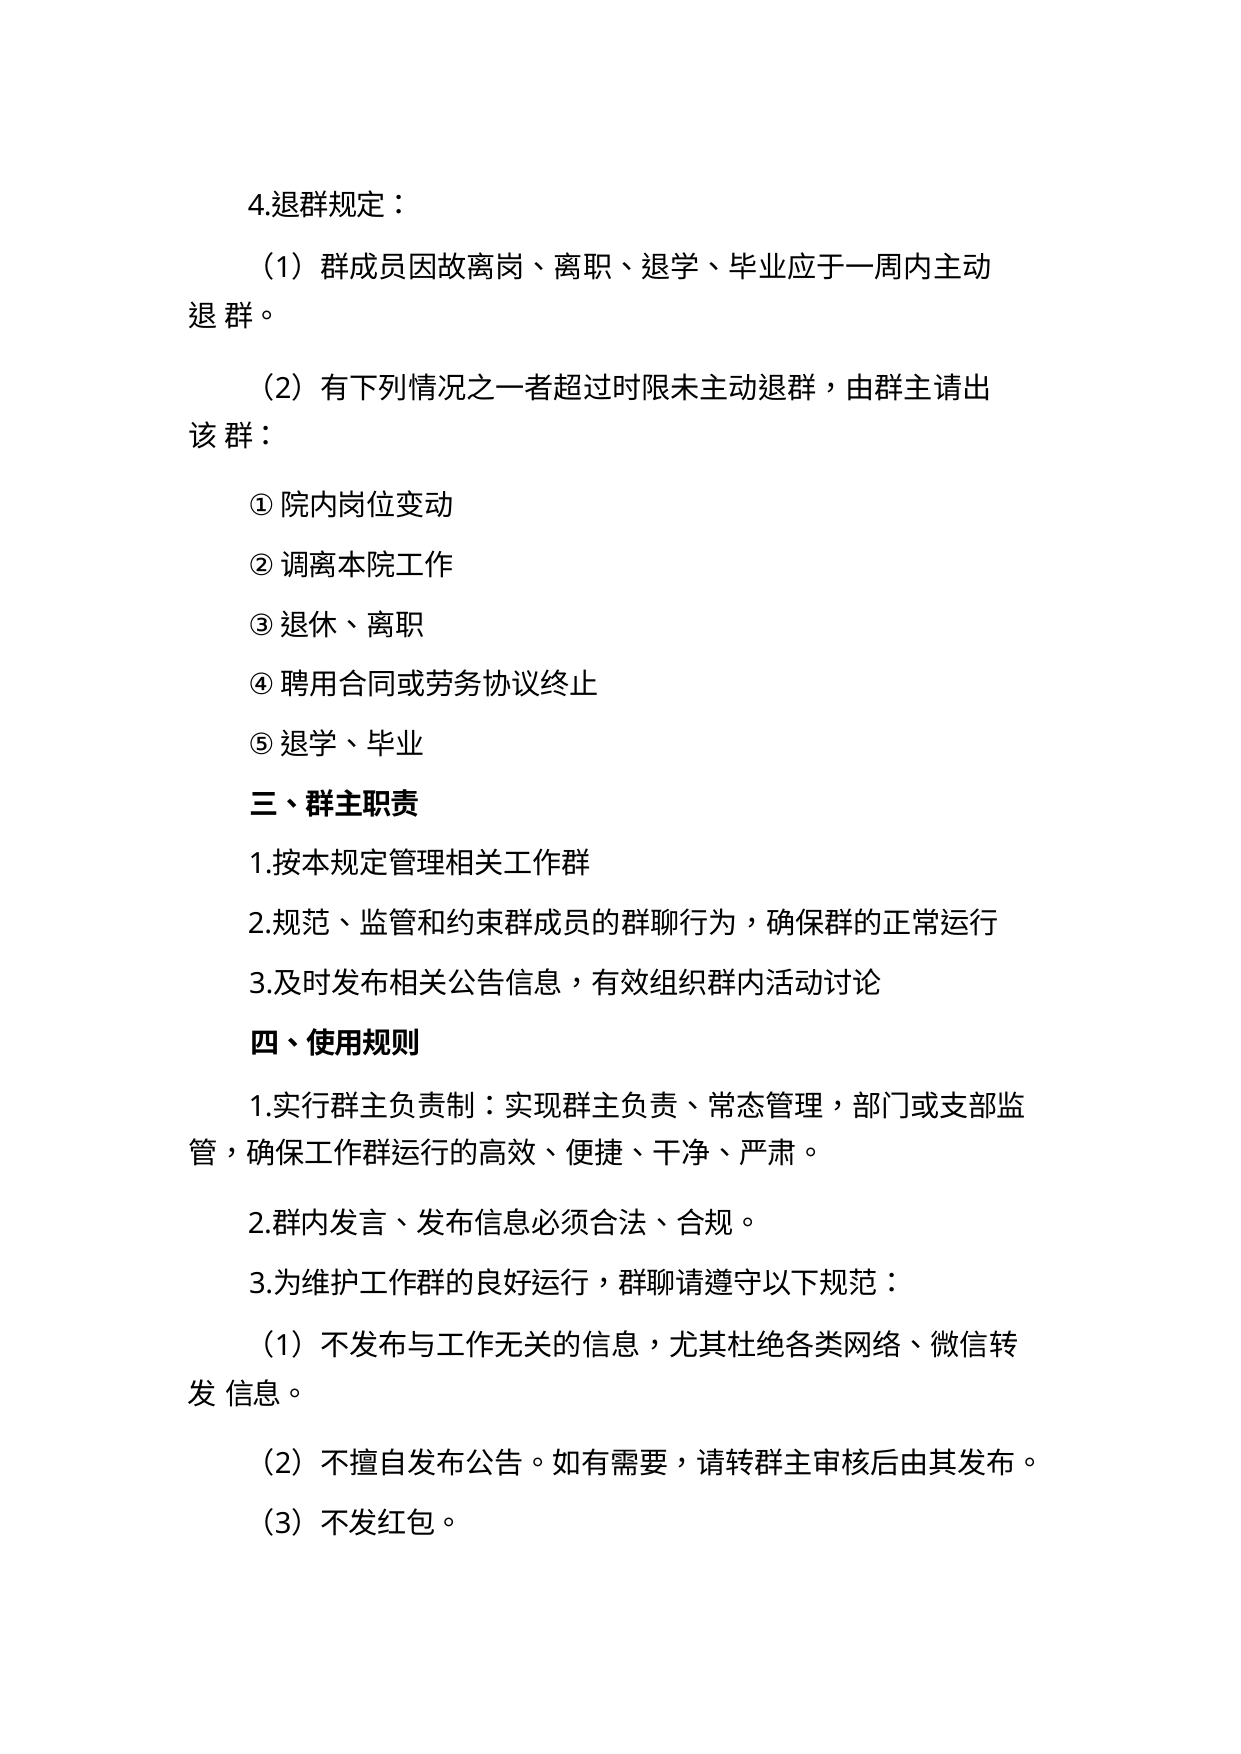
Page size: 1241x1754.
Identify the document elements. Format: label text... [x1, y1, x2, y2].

text （3）不发红包。 [245, 1504, 1054, 1540]
text 1.按本规定管理相关工作群 [248, 846, 1054, 881]
text 三、群主职责 [249, 786, 1054, 821]
text （2）不擅自发布公告。如有需要，请转群主审核后由其发布。 [245, 1445, 1054, 1480]
text ②调离本院工作 [248, 547, 1054, 583]
text （1）群成员因故离岗、离职、退学、毕业应于一周内主动退 群。 [188, 247, 1018, 334]
text 四、使用规则 [250, 1025, 1054, 1060]
text 2.群内发言、发布信息必须合法、合规。 [248, 1205, 1054, 1241]
text 3.为维护工作群的良好运行，群聊请遵守以下规范： [249, 1265, 1054, 1300]
text （2）有下列情况之一者超过时限未主动退群，由群主请出该 群： [188, 367, 1018, 455]
text ③退休、离职 [248, 607, 1054, 642]
text 4.退群规定： [248, 187, 1054, 223]
text 3.及时发布相关公告信息，有效组织群内活动讨论 [249, 965, 1054, 1001]
text ④聘用合同或劳务协议终止 [248, 666, 1054, 702]
text ①院内岗位变动 [248, 487, 1054, 523]
text 1.实行群主负责制：实现群主负责、常态管理，部门或支部监 管，确保工作群运行的高效、便捷、干净、严肃。 [188, 1085, 1031, 1172]
text 2.规范、监管和约束群成员的群聊行为，确保群的正常运行 [248, 905, 1054, 941]
text ⑤退学、毕业 [248, 726, 1054, 762]
text （1）不发布与工作无关的信息，尤其杜绝各类网络、微信转发 信息。 [187, 1325, 1046, 1413]
